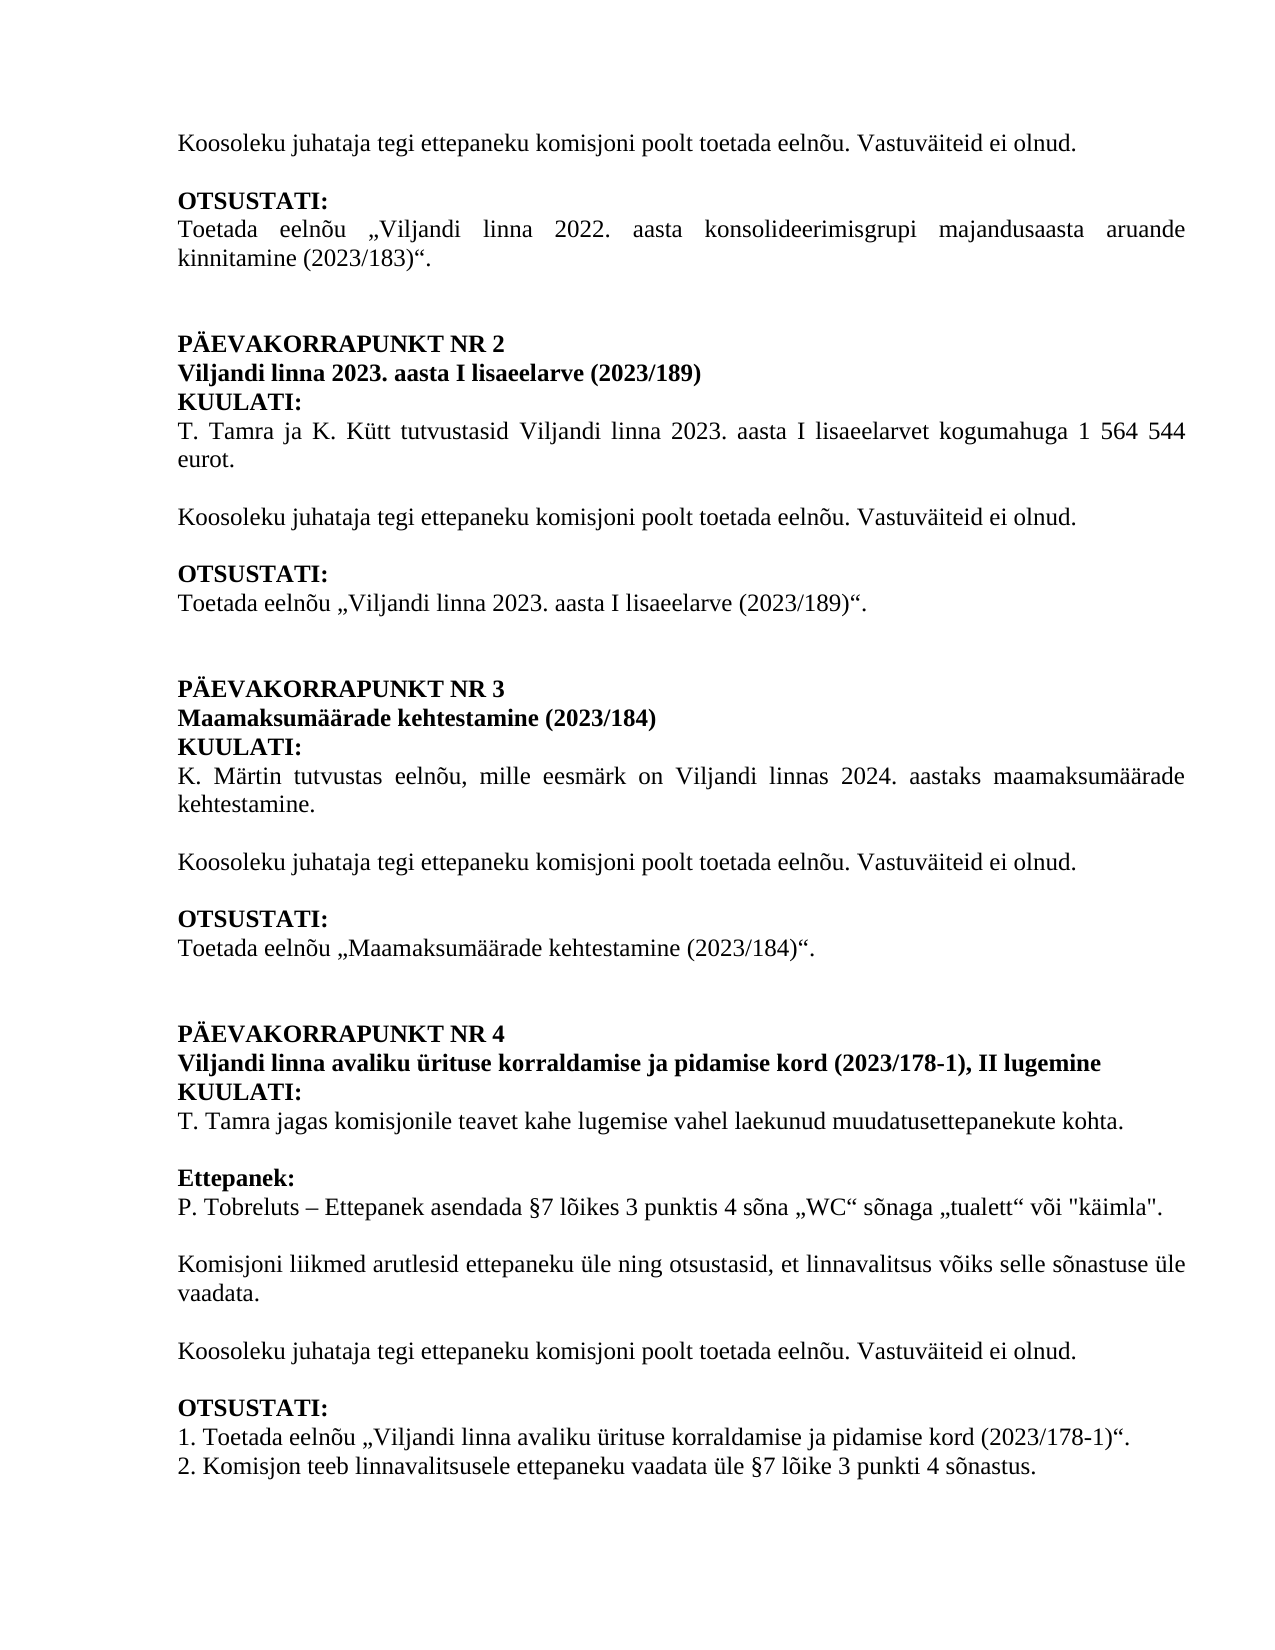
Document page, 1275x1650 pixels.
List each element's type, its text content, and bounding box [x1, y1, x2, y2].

text OTSUSTATI: [177, 904, 1186, 933]
text PÄEVAKORRAPUNKT NR 3 [177, 674, 1186, 703]
text PÄEVAKORRAPUNKT NR 4 [177, 1019, 1186, 1048]
text Toetada eelnõu „Viljandi linna 2022. aasta konsolideerimisgrupi majandusaasta aruande kinnitamine (2023/183)“. [177, 214, 1186, 272]
text T. Tamra jagas komisjonile teavet kahe lugemise vahel laekunud muudatusettepanekute kohta. [177, 1106, 1186, 1134]
text K. Märtin tutvustas eelnõu, mille eesmärk on Viljandi linnas 2024. aastaks maamaksumäärade kehtestamine. [177, 761, 1186, 818]
text Maamaksumäärade kehtestamine (2023/184) [177, 703, 1186, 732]
text PÄEVAKORRAPUNKT NR 2 [177, 329, 1186, 358]
text 1. Toetada eelnõu „Viljandi linna avaliku ürituse korraldamise ja pidamise kord (2023/178-1)“. [177, 1422, 1186, 1451]
text OTSUSTATI: [177, 559, 1186, 588]
text Koosoleku juhataja tegi ettepaneku komisjoni poolt toetada eelnõu. Vastuväiteid ei olnud. [177, 1336, 1186, 1364]
text KUULATI: [177, 1077, 1186, 1106]
text KUULATI: [177, 732, 1186, 761]
text Viljandi linna avaliku ürituse korraldamise ja pidamise kord (2023/178-1), II lugemine [177, 1048, 1186, 1077]
text OTSUSTATI: [177, 1393, 1186, 1422]
text 2. Komisjon teeb linnavalitsusele ettepaneku vaadata üle §7 lõike 3 punkti 4 sõnastus. [177, 1451, 1186, 1479]
text Viljandi linna 2023. aasta I lisaeelarve (2023/189) [177, 358, 1186, 387]
text Koosoleku juhataja tegi ettepaneku komisjoni poolt toetada eelnõu. Vastuväiteid ei olnud. [177, 128, 1186, 157]
text KUULATI: [177, 387, 1186, 416]
text Koosoleku juhataja tegi ettepaneku komisjoni poolt toetada eelnõu. Vastuväiteid ei olnud. [177, 502, 1186, 531]
text OTSUSTATI: [177, 186, 1186, 214]
text Koosoleku juhataja tegi ettepaneku komisjoni poolt toetada eelnõu. Vastuväiteid ei olnud. [177, 847, 1186, 876]
text Toetada eelnõu „Maamaksumäärade kehtestamine (2023/184)“. [177, 933, 1186, 962]
text P. Tobreluts – Ettepanek asendada §7 lõikes 3 punktis 4 sõna „WC“ sõnaga „tualett“ või "käimla". [177, 1192, 1186, 1221]
text T. Tamra ja K. Kütt tutvustasid Viljandi linna 2023. aasta I lisaeelarvet kogumahuga 1 564 544 eurot. [177, 416, 1186, 473]
text Toetada eelnõu „Viljandi linna 2023. aasta I lisaeelarve (2023/189)“. [177, 588, 1186, 617]
text Komisjoni liikmed arutlesid ettepaneku üle ning otsustasid, et linnavalitsus võiks selle sõnastuse üle vaadata. [177, 1249, 1186, 1307]
text Ettepanek: [177, 1163, 1186, 1192]
